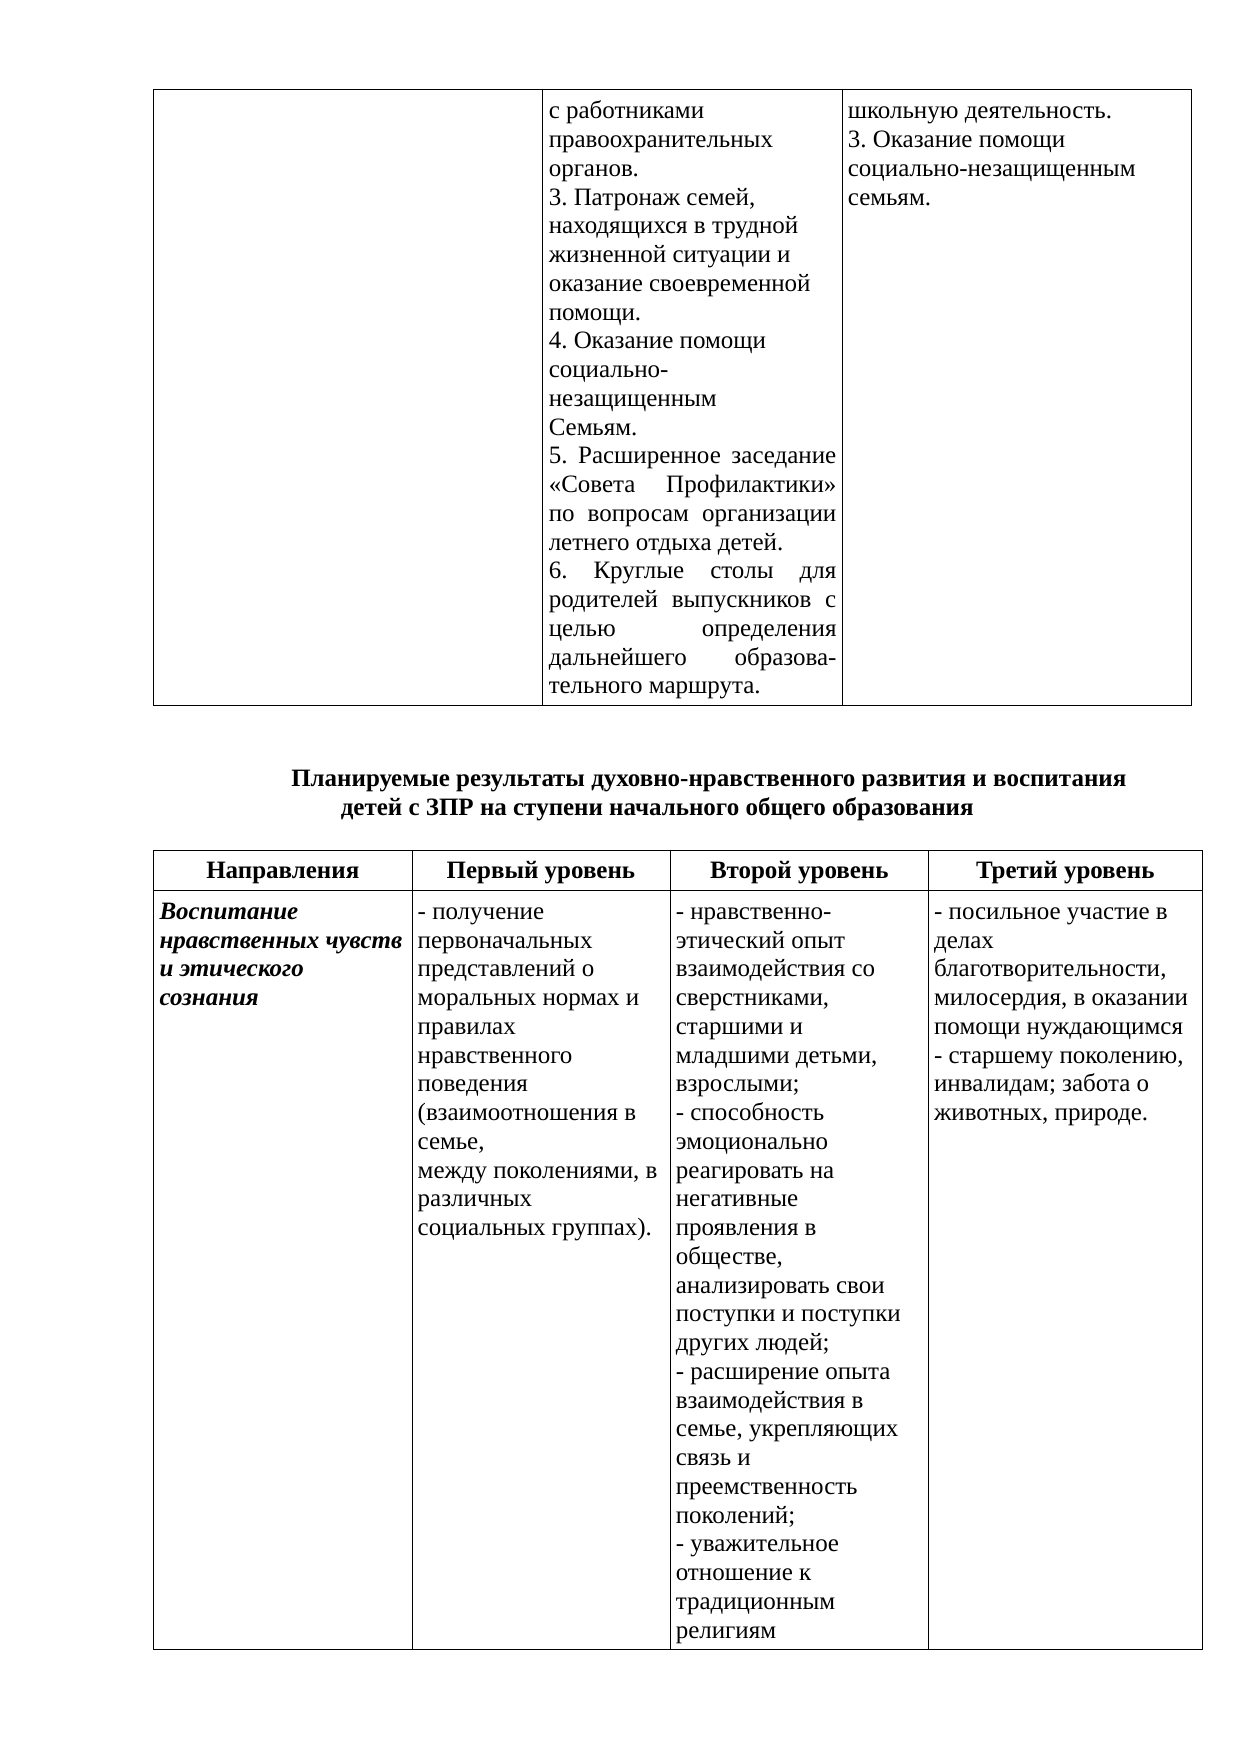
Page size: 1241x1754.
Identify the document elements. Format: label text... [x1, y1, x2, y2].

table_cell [154, 891, 412, 1649]
table_header Первый уровень [413, 851, 670, 890]
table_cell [929, 891, 1202, 1649]
list Планируемые результаты духовно-нравственного развития и воспитания детей с ЗПР на ступени начального общего образования [162, 763, 1152, 821]
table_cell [843, 90, 1191, 705]
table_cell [671, 891, 928, 1649]
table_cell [413, 891, 670, 1649]
table_header Второй уровень [671, 851, 928, 890]
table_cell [543, 90, 842, 705]
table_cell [154, 90, 542, 705]
table_header Третий уровень [929, 851, 1202, 890]
table_header Направления [154, 851, 412, 890]
